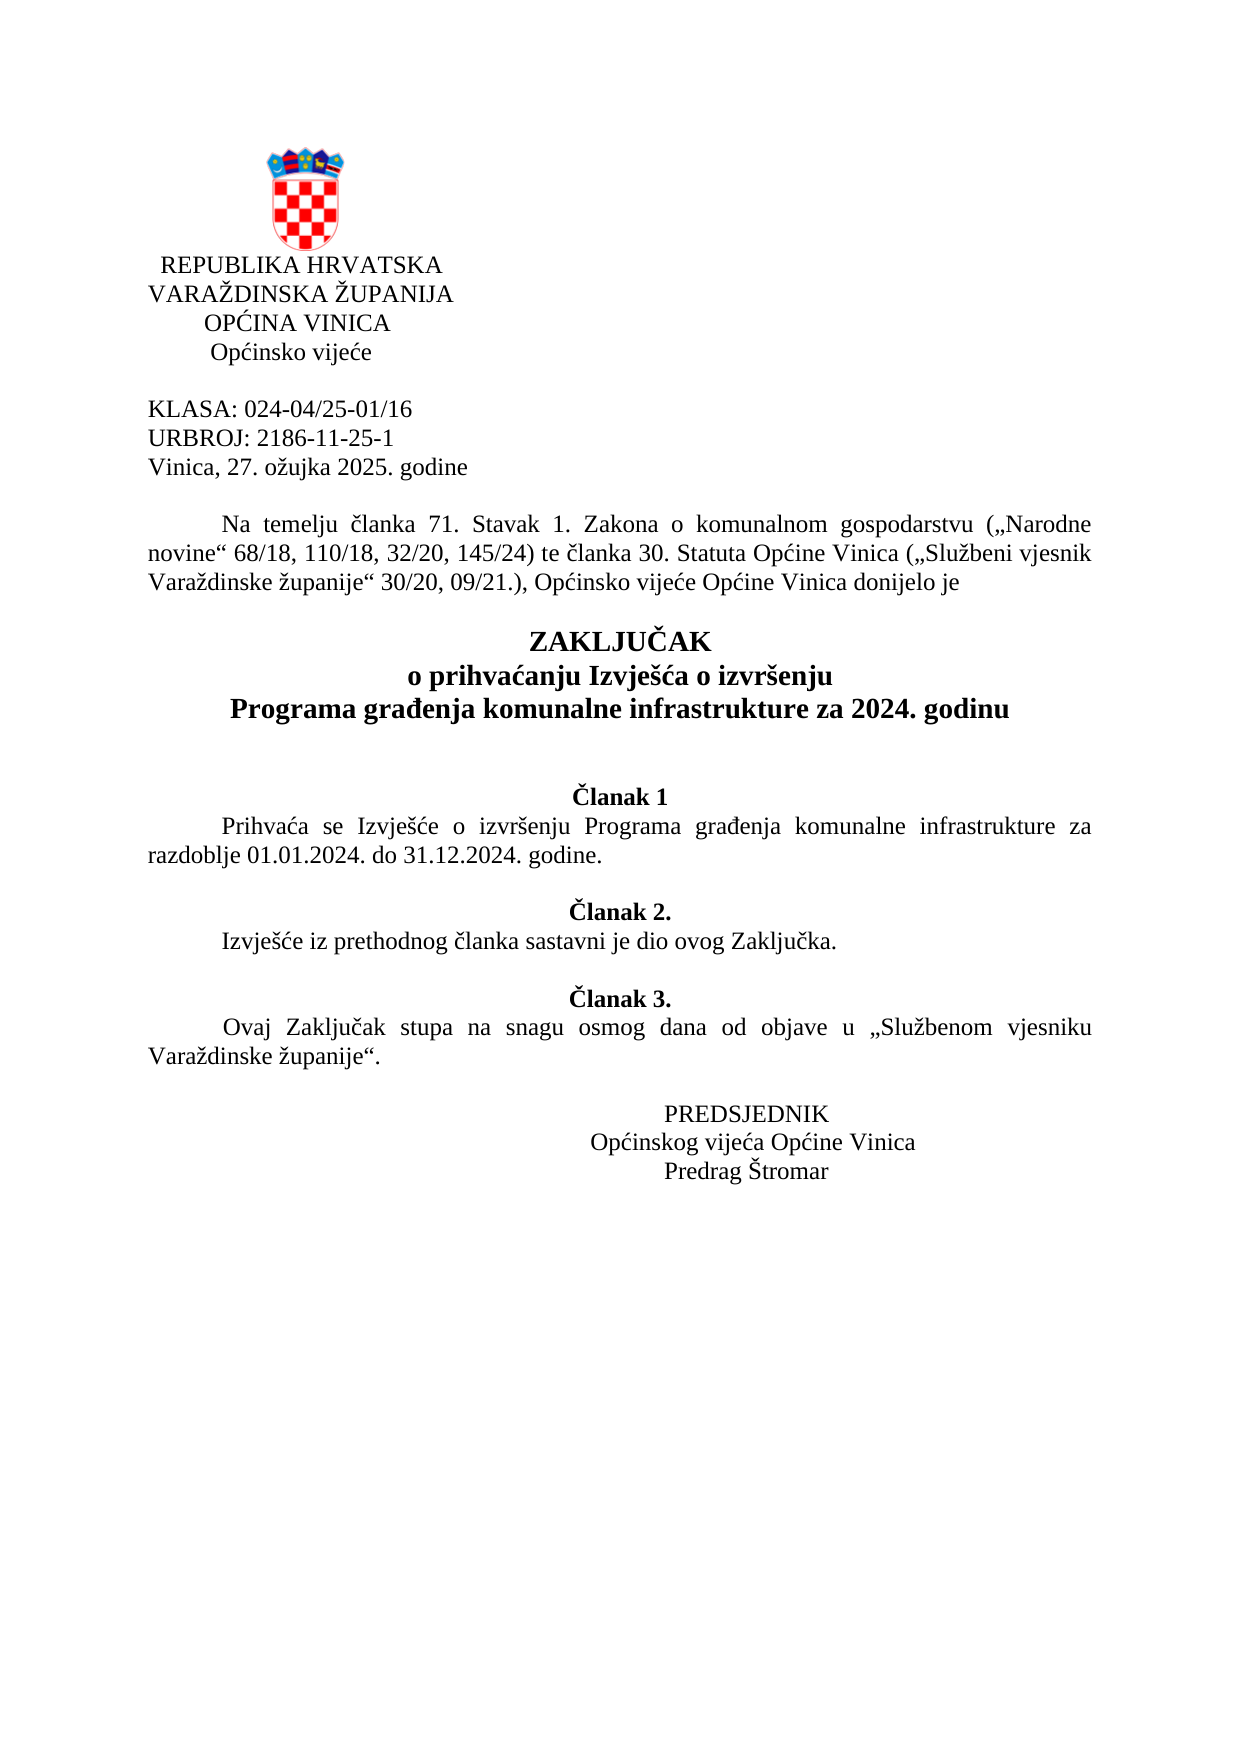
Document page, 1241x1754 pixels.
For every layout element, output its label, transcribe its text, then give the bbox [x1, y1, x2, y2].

text Ovaj Zaključak stupa na snagu osmog dana od objave u „Službenom vjesniku Varaždinske županije“. [148, 1012, 1093, 1070]
text VARAŽDINSKA ŽUPANIJA [148, 279, 1093, 308]
text Predrag Štromar [148, 1156, 1092, 1185]
text Općinsko vijeće [148, 337, 1093, 366]
text Programa građenja komunalne infrastrukture za 2024. godinu [148, 691, 1093, 725]
text PREDSJEDNIK [148, 1099, 1092, 1127]
text Izvješće iz prethodnog članka sastavni je dio ovog Zaključka. [148, 926, 1093, 955]
picture [266, 147, 345, 251]
text Općinskog vijeća Općine Vinica [148, 1127, 1092, 1156]
text Članak 1 [148, 782, 1093, 811]
text KLASA: 024-04/25-01/16 [148, 394, 1093, 423]
text Članak 2. [148, 897, 1093, 926]
text Članak 3. [148, 984, 1093, 1012]
text Na temelju članka 71. Stavak 1. Zakona o komunalnom gospodarstvu („Narodne novine“ 68/18, 110/18, 32/20, 145/24) te članka 30. Statuta Općine Vinica („Službeni vjesnik Varaždinske županije“ 30/20, 09/21.), Općinsko vijeće Općine Vinica donijelo je [148, 509, 1093, 596]
text o prihvaćanju Izvješća o izvršenju [148, 658, 1093, 691]
text Prihvaća se Izvješće o izvršenju Programa građenja komunalne infrastrukture za razdoblje 01.01.2024. do 31.12.2024. godine. [148, 811, 1093, 869]
text Vinica, 27. ožujka 2025. godine [148, 452, 1093, 481]
text ZAKLJUČAK [148, 624, 1093, 658]
text REPUBLIKA HRVATSKA [148, 251, 1093, 279]
text OPĆINA VINICA [148, 308, 1093, 337]
text URBROJ: 2186-11-25-1 [148, 423, 1093, 452]
